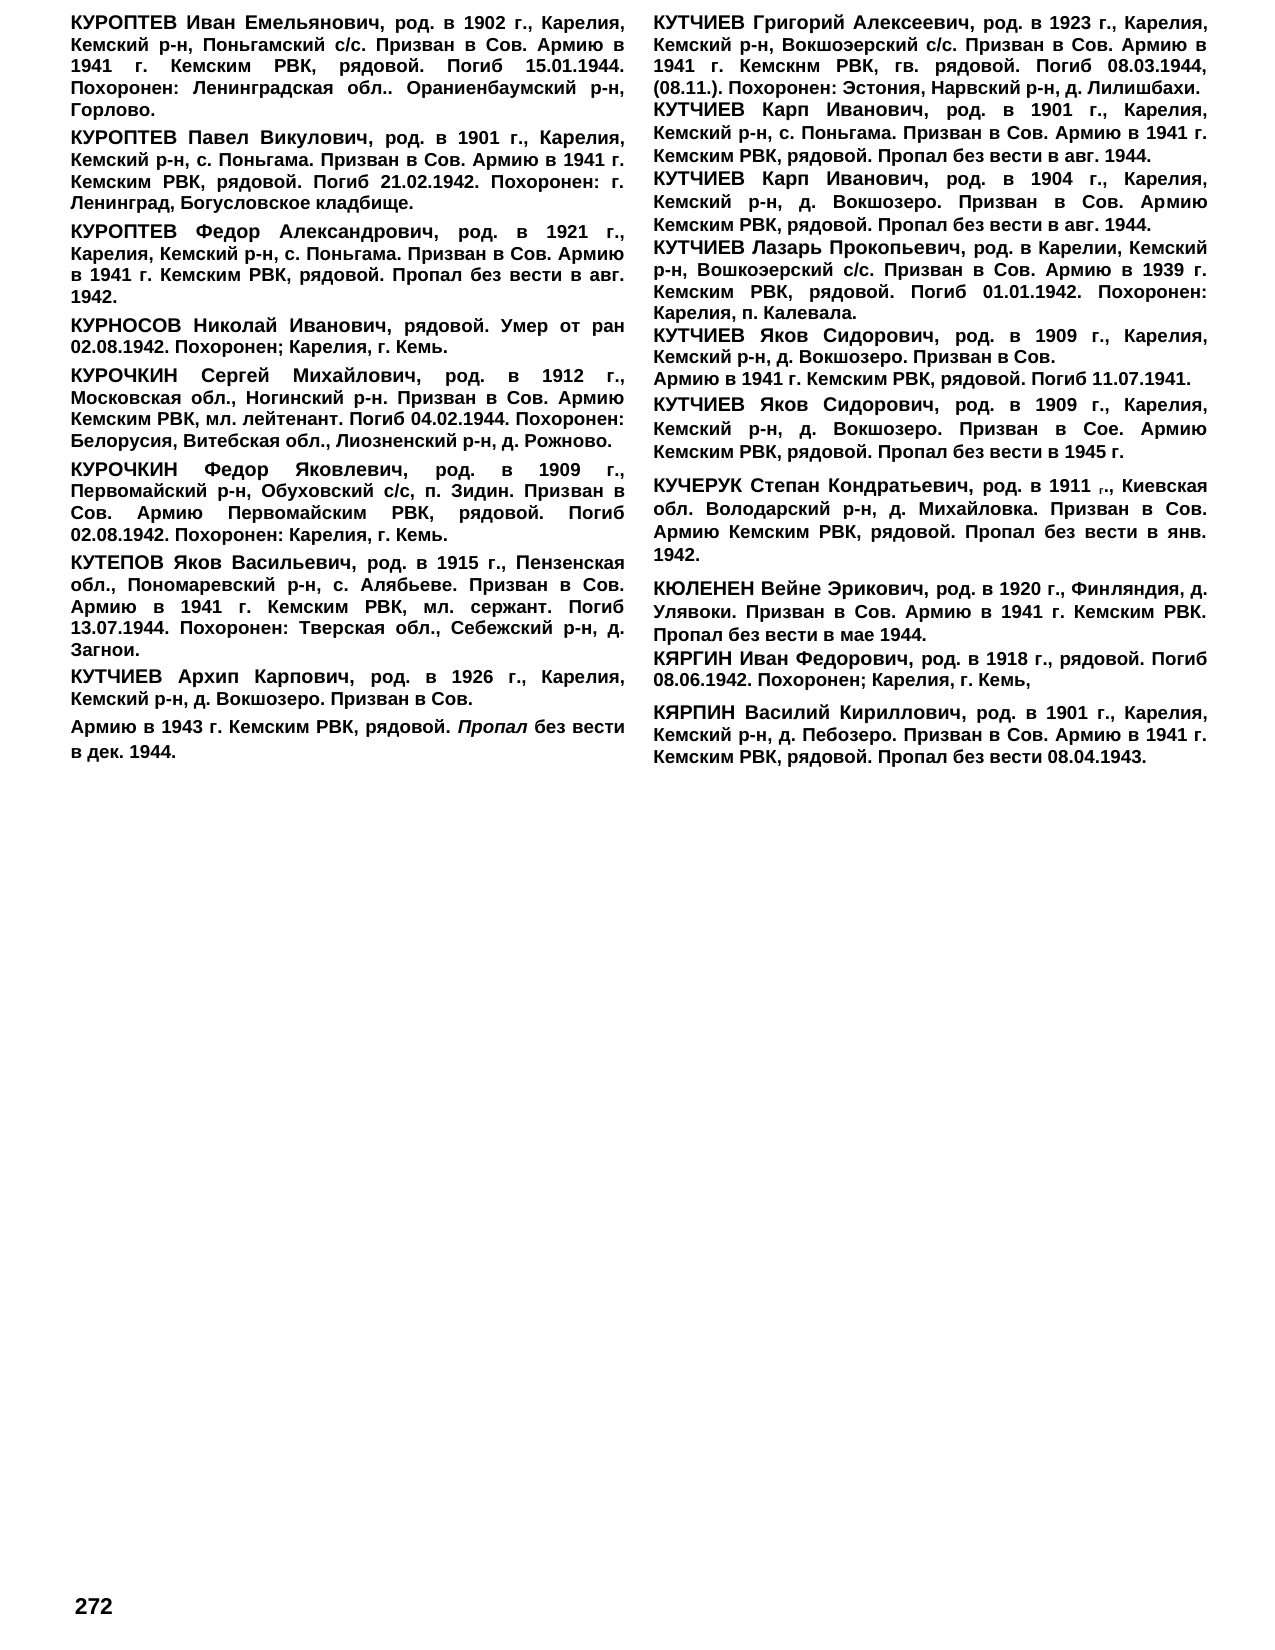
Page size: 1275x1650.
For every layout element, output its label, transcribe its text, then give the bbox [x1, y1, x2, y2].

text Армию в 1941 г. Кемским РВК, рядовой. Погиб 11.07.1941. [653, 368, 1208, 389]
text КЮЛЕНЕН Вейне Эрикович, род. в 1920 г., Финляндия, д. Улявоки. Призван в Сов. Армию в 1941 г. Кемским РВК. Пропал без вести в мае 1944. [653, 576, 1208, 645]
text КУРОПТЕВ Павел Викулович, род. в 1901 г., Карелия, Кемский р-н, с. Поньгама. Призван в Сов. Армию в 1941 г. Кемским РВК, рядовой. Погиб 21.02.1942. Похоронен: г. Ленинград, Богусловское кладбище. [70, 126, 625, 213]
text КУТЧИЕВ Лазарь Прокопьевич, род. в Карелии, Кемский р-н, Вошкоэерский с/с. Призван в Сов. Армию в 1939 г. Кемским РВК, рядовой. Погиб 01.01.1942. Похоронен: Карелия, п. Калевала. [653, 236, 1208, 324]
text Армию в 1943 г. Кемским РВК, рядовой. Пропал без вести в дек. 1944. [70, 716, 625, 762]
text КУТЧИЕВ Карп Иванович, род. в 1901 г., Карелия, Кемский р-н, с. Поньгама. Призван в Сов. Армию в 1941 г. Кемским РВК, рядовой. Пропал без вести в авг. 1944. [653, 98, 1208, 166]
text КУРОЧКИН Федор Яковлевич, род. в 1909 г., Первомайский р-н, Обуховский с/с, п. Зидин. Призван в Сов. Армию Первомайским РВК, рядовой. Погиб 02.08.1942. Похоронен: Карелия, г. Кемь. [70, 458, 625, 545]
text КУРОПТЕВ Федор Александрович, род. в 1921 г., Карелия, Кемский р-н, с. Поньгама. Призван в Сов. Армию в 1941 г. Кемским РВК, рядовой. Пропал без вести в авг. 1942. [70, 220, 625, 307]
text КУРОЧКИН Сергей Михайлович, род. в 1912 г., Московская обл., Ногинский р-н. Призван в Сов. Армию Кемским РВК, мл. лейтенант. Погиб 04.02.1944. Похоронен: Белорусия, Витебская обл., Лиозненский р-н, д. Рожново. [70, 364, 625, 451]
text КУТЧИЕВ Яков Сидорович, род. в 1909 г., Карелия, Кемский р-н, д. Вокшозеро. Призван в Сое. Армию Кемским РВК, рядовой. Пропал без вести в 1945 г. [653, 393, 1208, 462]
text КУЧЕРУК Степан Кондратьевич, род. в 1911 г., Киевская обл. Володарский р-н, д. Михайловка. Призван в Сов. Армию Кемским РВК, рядовой. Пропал без вести в янв. 1942. [653, 474, 1208, 565]
text КЯРГИН Иван Федорович, род. в 1918 г., рядовой. Погиб 08.06.1942. Похоронен; Карелия, г. Кемь, [653, 647, 1208, 691]
text КУРОПТЕВ Иван Емельянович, род. в 1902 г., Карелия, Кемский р-н, Поньгамский с/с. Призван в Сов. Армию в 1941 г. Кемским РВК, рядовой. Погиб 15.01.1944. Похоронен: Ленинградская обл.. Ораниенбаумский р-н, Горлово. [70, 11, 625, 120]
text КУТЧИЕВ Карп Иванович, род. в 1904 г., Карелия, Кемский р-н, д. Вокшозеро. Призван в Сов. Армию Кемским РВК, рядовой. Пропал без вести в авг. 1944. [653, 167, 1208, 235]
text КУТЧИЕВ Яков Сидорович, род. в 1909 г., Карелия, Кемский р-н, д. Вокшозеро. Призван в Сов. [653, 324, 1208, 368]
text КУРНОСОВ Николай Иванович, рядовой. Умер от ран 02.08.1942. Похоронен; Карелия, г. Кемь. [70, 313, 625, 358]
text КУТЕПОВ Яков Васильевич, род. в 1915 г., Пензенская обл., Пономаревский р-н, с. Алябьеве. Призван в Сов. Армию в 1941 г. Кемским РВК, мл. сержант. Погиб 13.07.1944. Похоронен: Тверская обл., Себежский р-н, д. Загнои. [70, 551, 625, 660]
text КУТЧИЕВ Архип Карпович, род. в 1926 г., Карелия, Кемский р-н, д. Вокшозеро. Призван в Сов. [70, 666, 625, 709]
text КУТЧИЕВ Григорий Алексеевич, род. в 1923 г., Карелия, Кемский р-н, Вокшоэерский с/с. Призван в Сов. Армию в 1941 г. Кемскнм РВК, гв. рядовой. Погиб 08.03.1944, (08.11.). Похоронен: Эстония, Нарвский р-н, д. Лилишбахи. [653, 11, 1208, 98]
text КЯРПИН Василий Кириллович, род. в 1901 г., Карелия, Кемский р-н, д. Пебозеро. Призван в Сов. Армию в 1941 г. Кемским РВК, рядовой. Пропал без вести 08.04.1943. [653, 701, 1208, 767]
